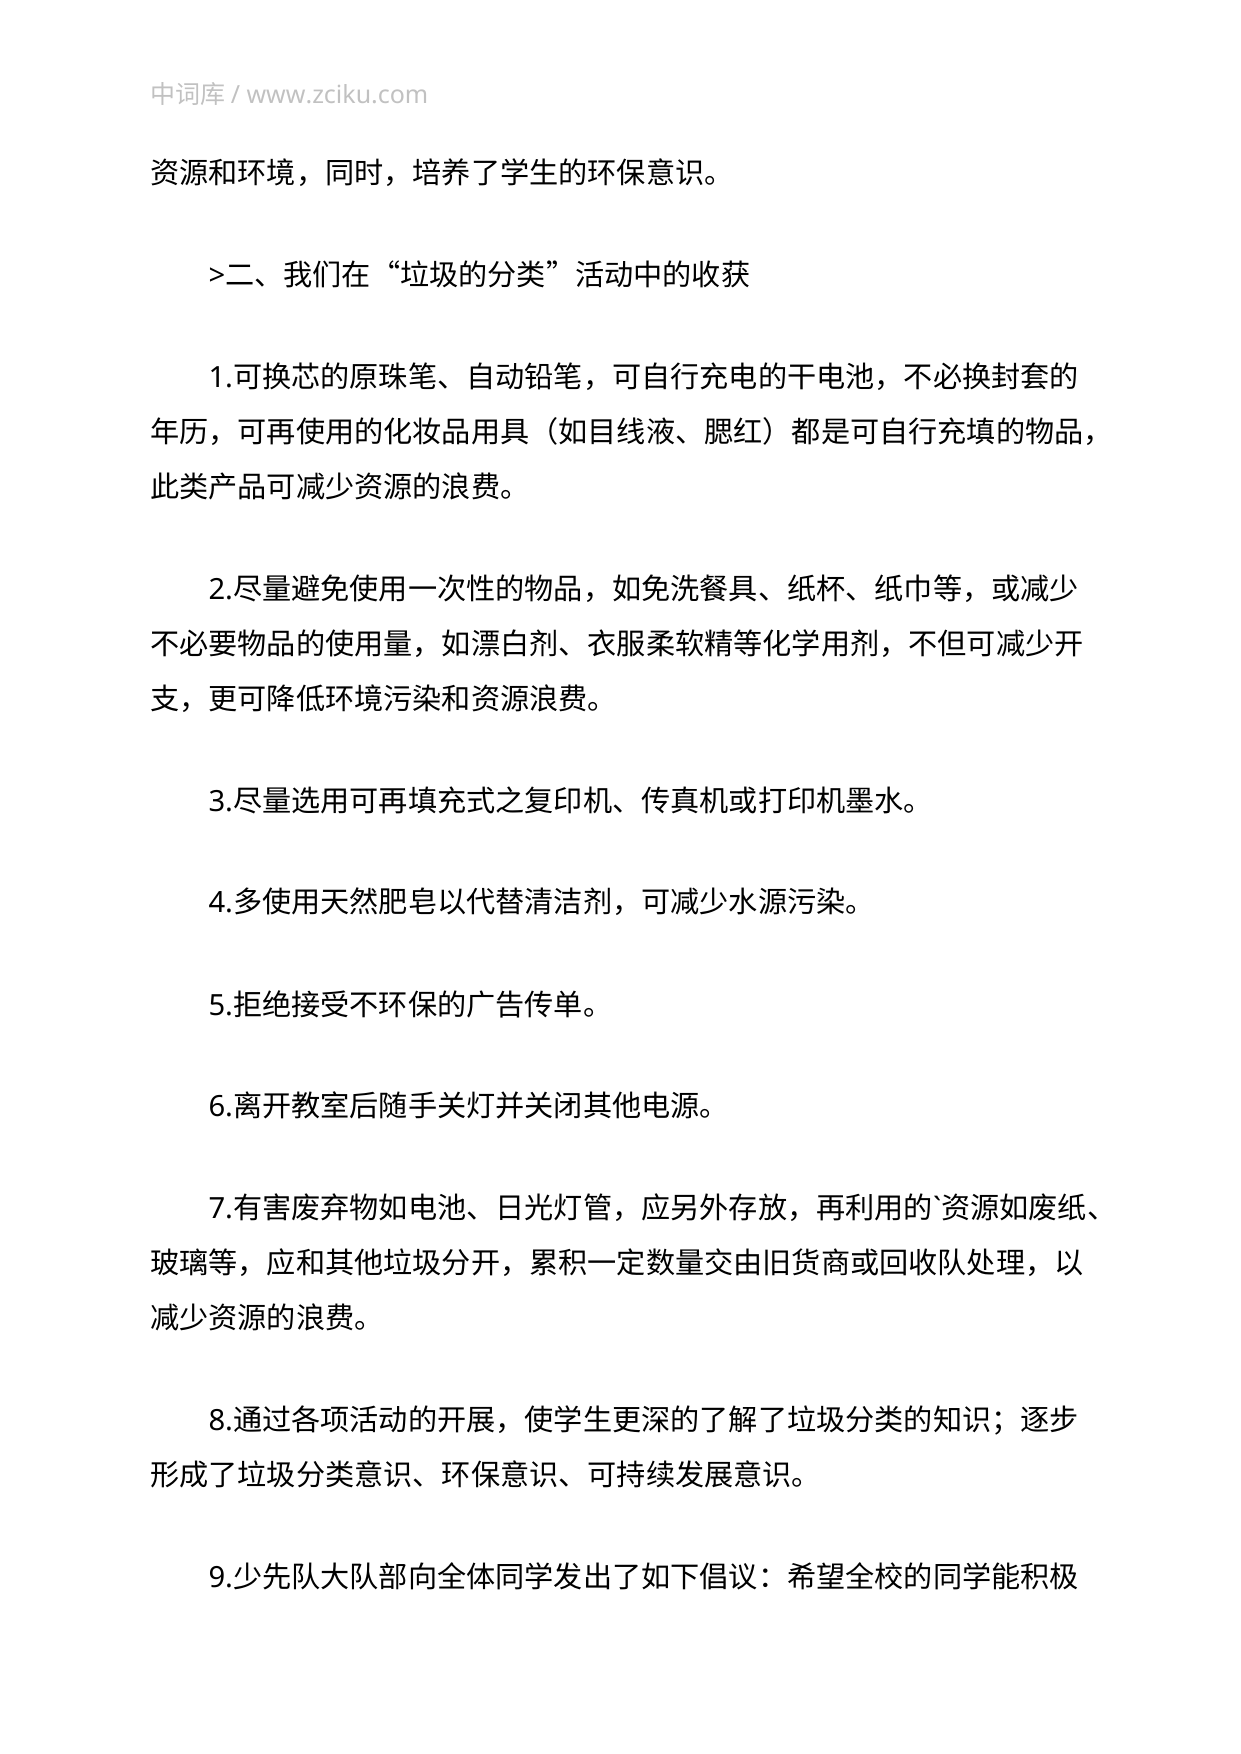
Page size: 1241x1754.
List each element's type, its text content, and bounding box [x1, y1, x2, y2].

text 6.离开教室后随手关灯并关闭其他电源。 [150, 1083, 1090, 1125]
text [150, 150, 1090, 192]
text 4.多使用天然肥皂以代替清洁剂，可减少水源污染。 [150, 879, 1090, 921]
text 3.尽量选用可再填充式之复印机、传真机或打印机墨水。 [150, 777, 1090, 819]
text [150, 1553, 1090, 1596]
text 2.尽量避免使用一次性的物品，如免洗餐具、纸杯、纸巾等，或减少不必要物品的使用量，如漂白剂、衣服柔软精等化学用剂，不但可减少开支，更可降低环境污染和资源浪费。 [150, 565, 1090, 718]
text 7.有害废弃物如电池、日光灯管，应另外存放，再利用的`资源如废纸、玻璃等，应和其他垃圾分开，累积一定数量交由旧货商或回收队处理，以减少资源的浪费。 [150, 1185, 1090, 1337]
text 8.通过各项活动的开展，使学生更深的了解了垃圾分类的知识；逐步形成了垃圾分类意识、环保意识、可持续发展意识。 [150, 1397, 1090, 1494]
text 5.拒绝接受不环保的广告传单。 [150, 981, 1090, 1023]
text >二、我们在“垃圾的分类”活动中的收获 [150, 252, 1090, 294]
text 1.可换芯的原珠笔、自动铅笔，可自行充电的干电池，不必换封套的年历，可再使用的化妆品用具（如目线液、腮红）都是可自行充填的物品，此类产品可减少资源的浪费。 [150, 354, 1090, 506]
